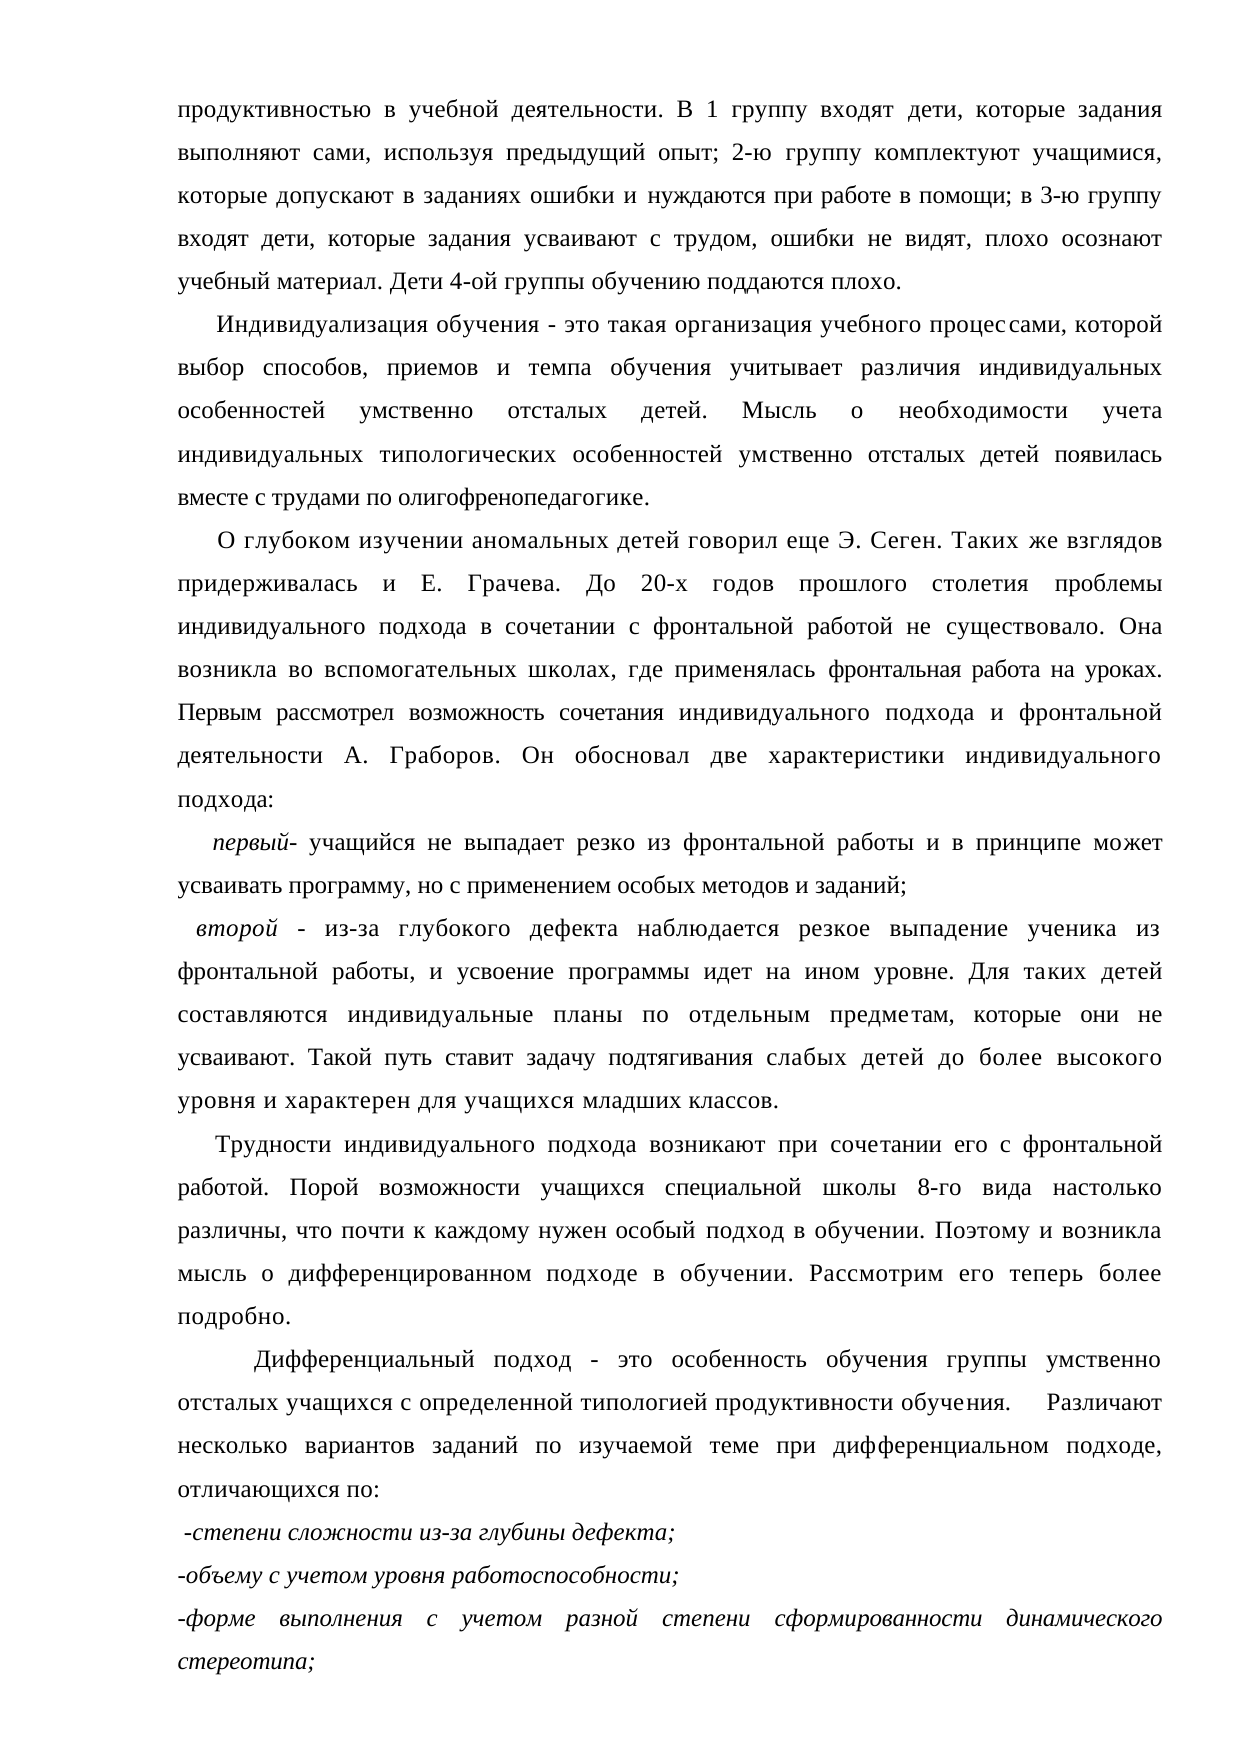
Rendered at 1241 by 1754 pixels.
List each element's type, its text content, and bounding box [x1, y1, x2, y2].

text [177, 94, 1162, 295]
text второй - из-за глубокого дефекта наблюдается резкое выпадение ученика из фронтальной работы, и усвоение программы идет на ином уровне. Для таких детей составляются индивидуальные планы по отдельным предметам, которые они не усваивают. Такой путь ставит задачу подтягивания слабых детей до более высокого уровня и характерен для учащихся младших классов. [177, 913, 1162, 1114]
text Трудности индивидуального подхода возникают при сочетании его с фронтальной работой. Порой возможности учащихся специальной школы 8-го вида настолько различны, что почти к каждому нужен особый подход в обучении. Поэтому и возникла мысль о дифференцированном подходе в обучении. Рассмотрим его теперь более подробно. Дифференциальный подход - это особенность обучения группы умственно отсталых учащихся с определенной типологией продуктивности обучения. Различают несколько вариантов заданий по изучаемой теме при дифференциальном подходе, отличающихся по: [177, 1129, 1162, 1502]
text -объему с учетом уровня работоспособности; [177, 1560, 1162, 1589]
text О глубоком изучении аномальных детей говорил еще Э. Сеген. Таких же взглядов придерживалась и Е. Грачева. До 20-х годов прошлого столетия проблемы индивидуального подхода в сочетании с фронтальной работой не существовало. Она возникла во вспомогательных школах, где применялась фронтальная работа на уроках. Первым рассмотрел возможность сочетания индивидуального подхода и фронтальной деятельности А. Граборов. Он обосновал две характеристики индивидуального подхода: [177, 525, 1162, 812]
text первый- учащийся не выпадает резко из фронтальной работы и в принципе может усваивать программу, но с применением особых методов и заданий; [177, 827, 1162, 899]
text -степени сложности из-за глубины дефекта; [177, 1517, 1162, 1546]
text Индивидуализация обучения - это такая организация учебного процессами, которой выбор способов, приемов и темпа обучения учитывает различия индивидуальных особенностей умственно отсталых детей. Мысль о необходимости учета индивидуальных типологических особенностей умственно отсталых детей появилась вместе с трудами по олигофренопедагогике. [177, 309, 1162, 511]
text -форме выполнения с учетом разной степени сформированности динамического стереотипа; [177, 1603, 1162, 1675]
